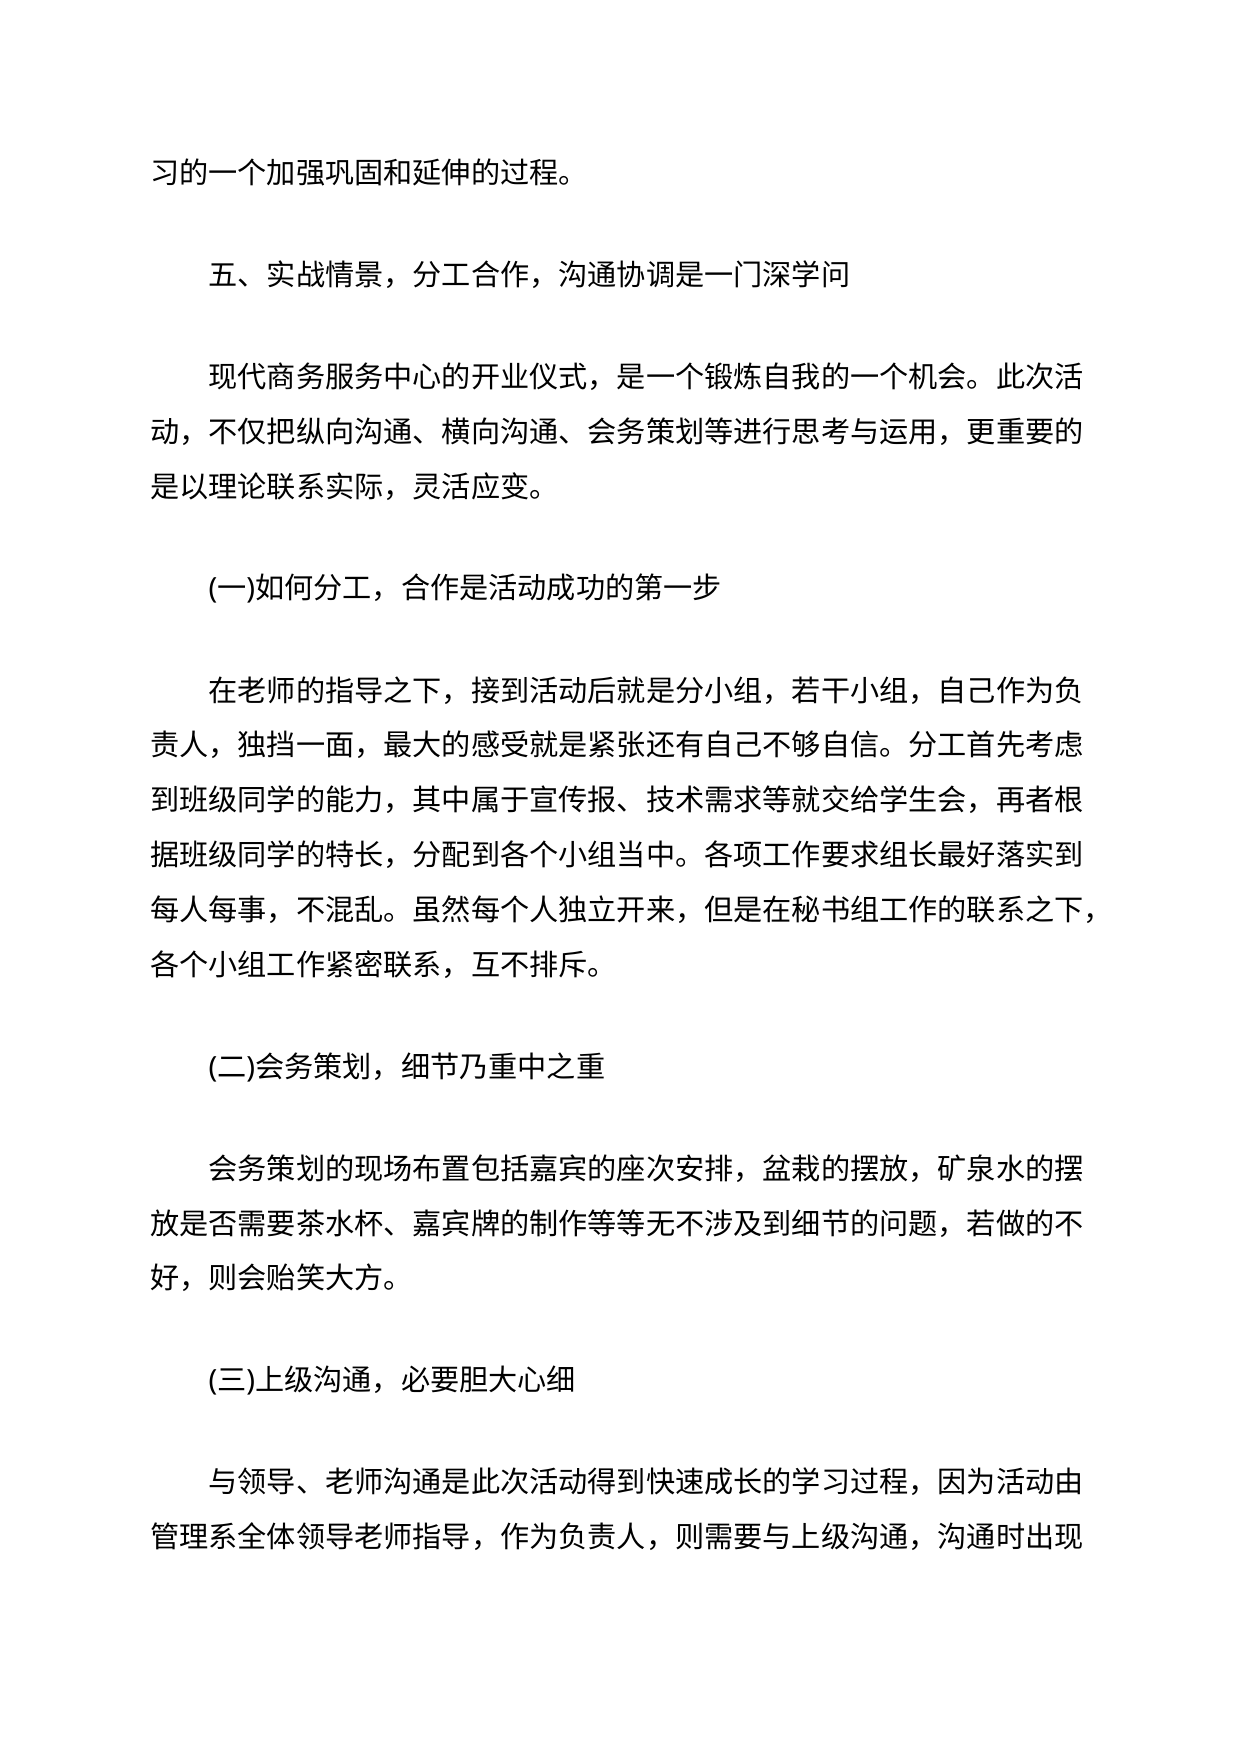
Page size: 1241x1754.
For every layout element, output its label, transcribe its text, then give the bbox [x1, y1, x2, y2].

text 会务策划的现场布置包括嘉宾的座次安排，盆栽的摆放，矿泉水的摆放是否需要茶水杯、嘉宾牌的制作等等无不涉及到细节的问题，若做的不好，则会贻笑大方。 [150, 1145, 1090, 1297]
text (二)会务策划，细节乃重中之重 [150, 1043, 1090, 1086]
text (一)如何分工，合作是活动成功的第一步 [150, 565, 1090, 607]
text 在老师的指导之下，接到活动后就是分小组，若干小组，自己作为负责人，独挡一面，最大的感受就是紧张还有自己不够自信。分工首先考虑到班级同学的能力，其中属于宣传报、技术需求等就交给学生会，再者根据班级同学的特长，分配到各个小组当中。各项工作要求组长最好落实到每人每事，不混乱。虽然每个人独立开来，但是在秘书组工作的联系之下，各个小组工作紧密联系，互不排斥。 [150, 667, 1090, 984]
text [150, 1459, 1090, 1556]
text (三)上级沟通，必要胆大心细 [150, 1357, 1090, 1399]
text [150, 150, 1090, 192]
text 五、实战情景，分工合作，沟通协调是一门深学问 [150, 252, 1090, 294]
text 现代商务服务中心的开业仪式，是一个锻炼自我的一个机会。此次活动，不仅把纵向沟通、横向沟通、会务策划等进行思考与运用，更重要的是以理论联系实际，灵活应变。 [150, 353, 1090, 506]
